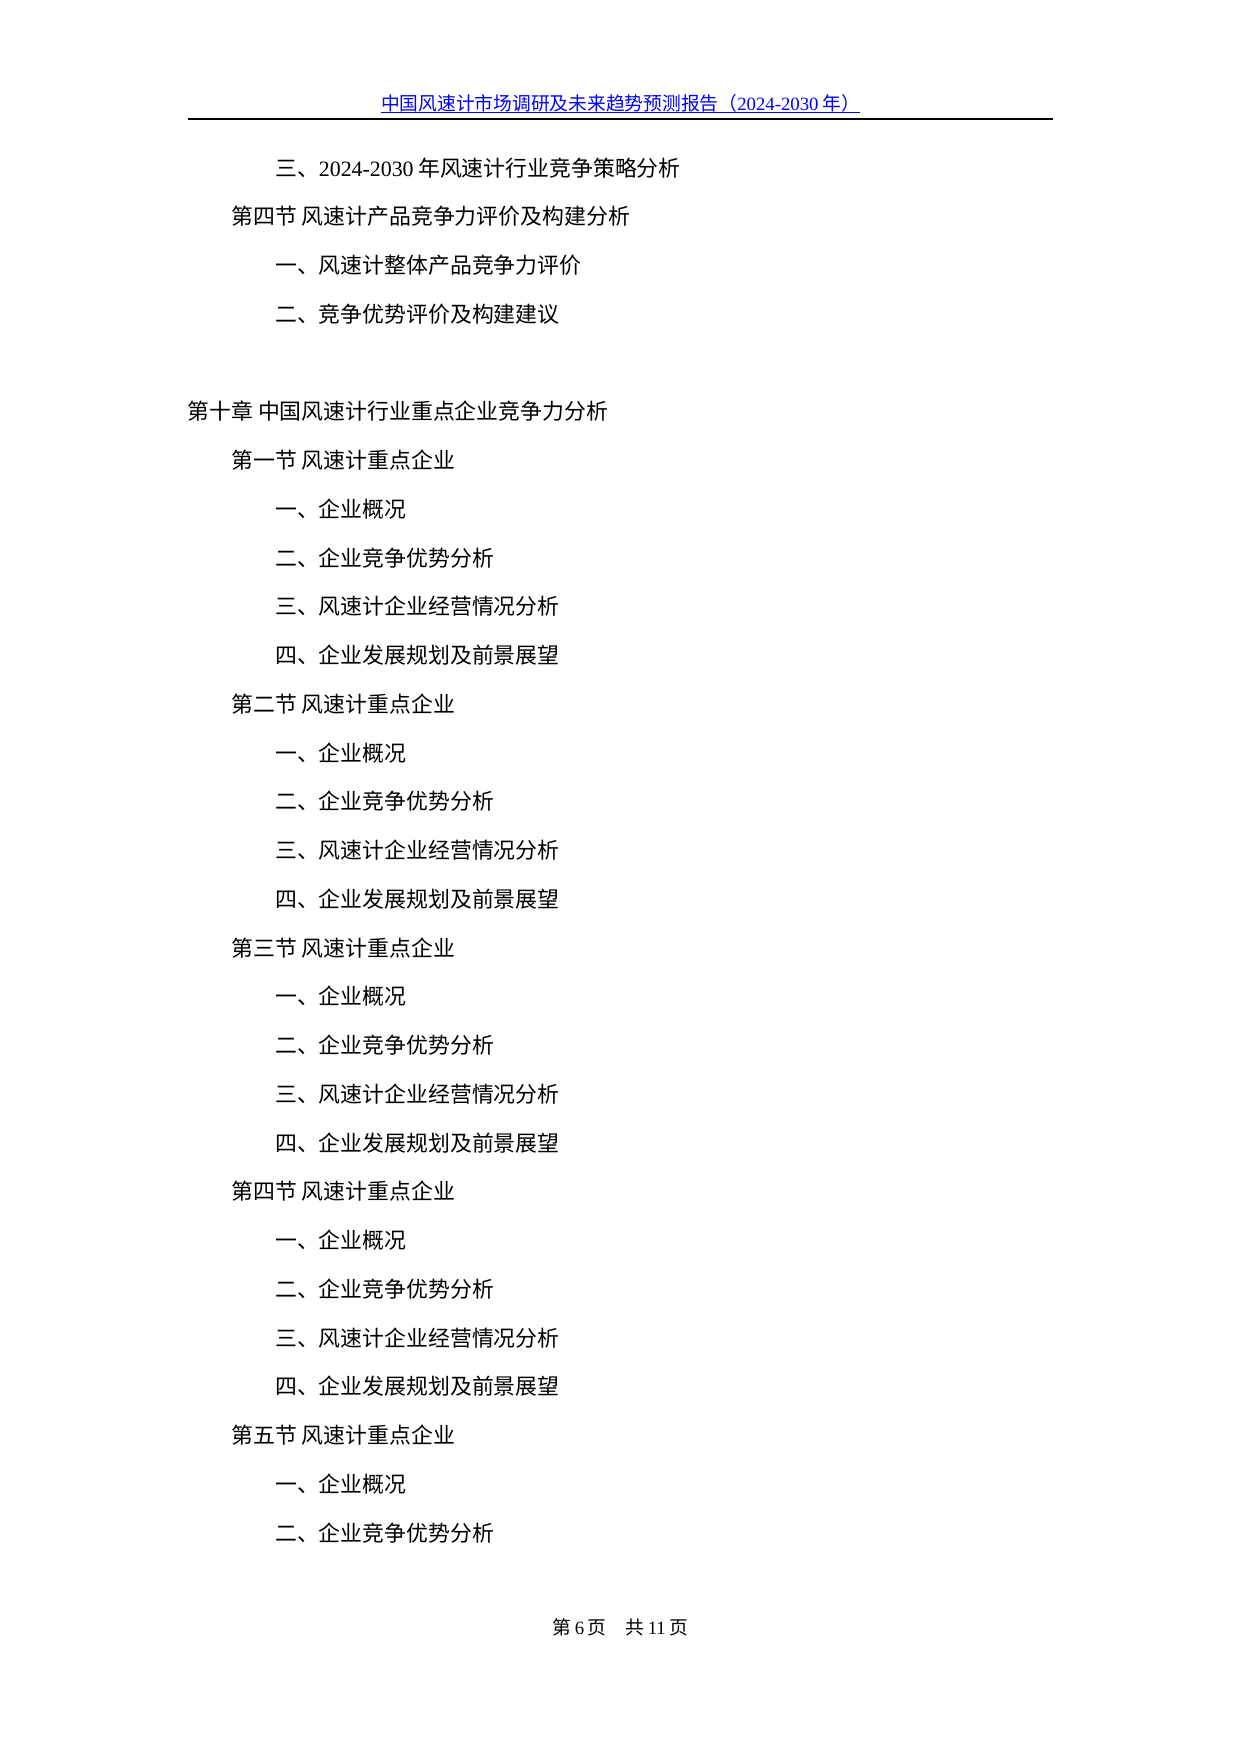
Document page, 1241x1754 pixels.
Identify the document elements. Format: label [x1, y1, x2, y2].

text [187, 150, 1053, 1548]
